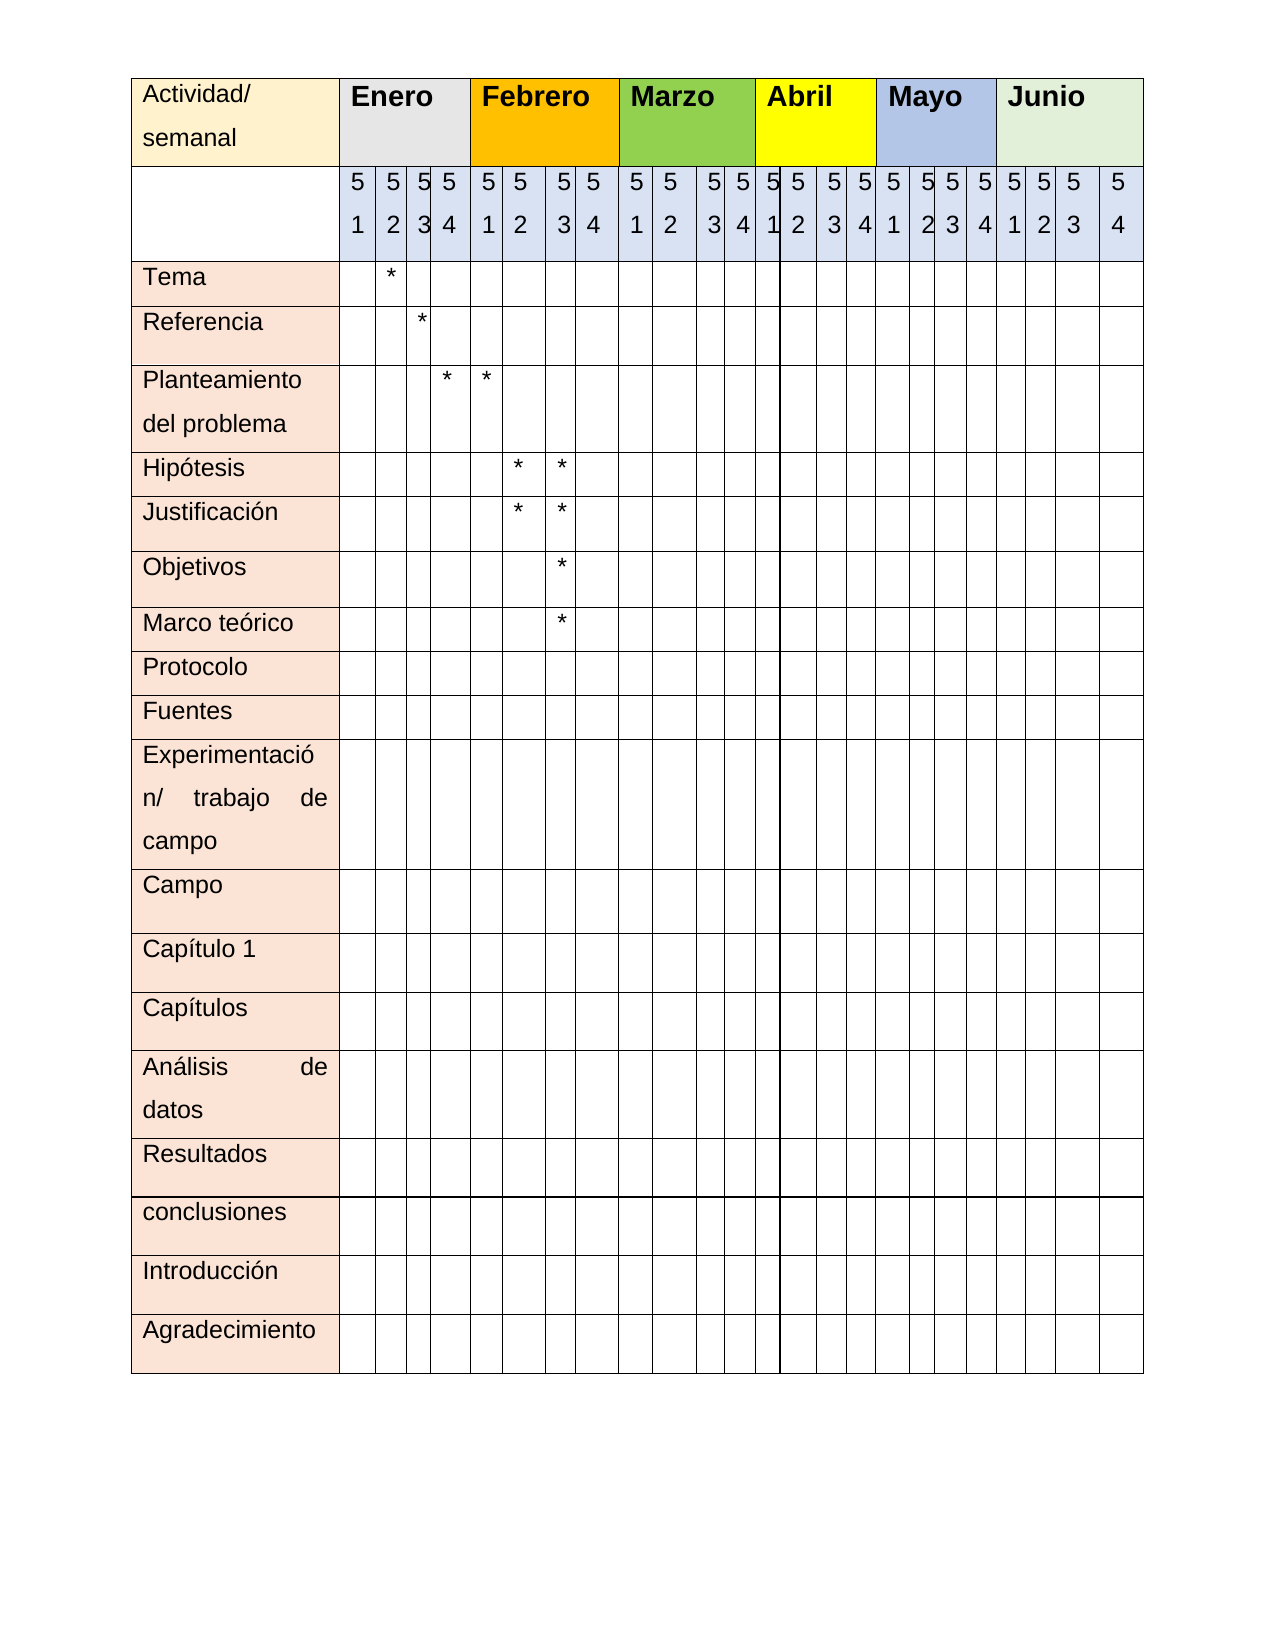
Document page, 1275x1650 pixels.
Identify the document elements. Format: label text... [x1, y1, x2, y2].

table_cell [876, 740, 909, 869]
table_cell Tema [132, 262, 339, 306]
table_cell [876, 552, 909, 607]
table_cell [876, 1315, 909, 1373]
table_cell [376, 934, 406, 992]
table_cell [653, 366, 696, 452]
table_cell [471, 1315, 502, 1373]
table_cell [967, 1139, 996, 1196]
table_cell [653, 993, 696, 1050]
table_cell [935, 497, 966, 551]
table_cell [781, 262, 816, 306]
table_cell [431, 870, 470, 933]
table_cell [376, 993, 406, 1050]
table_header Abril [756, 79, 876, 166]
table_cell [697, 552, 724, 607]
table_cell [997, 552, 1025, 607]
table_cell [935, 1139, 966, 1196]
table_cell [817, 552, 846, 607]
table_cell [407, 652, 430, 695]
table_cell [576, 934, 618, 992]
table_cell [997, 262, 1025, 306]
table_cell * [546, 453, 575, 496]
table_cell [407, 262, 430, 306]
table_cell [471, 307, 502, 364]
table_cell [503, 1256, 545, 1314]
table_cell [576, 740, 618, 869]
table_cell [576, 652, 618, 695]
table_cell [1100, 453, 1143, 496]
table_cell [471, 262, 502, 306]
table_cell [376, 1051, 406, 1138]
table_cell [1056, 993, 1099, 1050]
table_cell [471, 453, 502, 496]
table_cell [967, 608, 996, 651]
table_cell [910, 1198, 934, 1255]
table_cell [781, 870, 816, 933]
table_cell [576, 307, 618, 364]
table_cell [1100, 608, 1143, 651]
table_cell [376, 552, 406, 607]
table_cell [619, 1198, 652, 1255]
table_cell [997, 652, 1025, 695]
table_cell [817, 934, 846, 992]
table_cell 52 [910, 167, 934, 261]
table_cell [431, 696, 470, 739]
table_cell [756, 1051, 779, 1138]
table_cell [756, 497, 779, 551]
table_cell [967, 1051, 996, 1138]
table_header Junio [997, 79, 1143, 166]
table_cell [725, 366, 755, 452]
table_cell [619, 1256, 652, 1314]
table_cell [407, 993, 430, 1050]
table_cell [1100, 552, 1143, 607]
table_cell Marco teórico [132, 608, 339, 651]
table_cell [1026, 453, 1055, 496]
table_cell [653, 934, 696, 992]
table_cell [997, 696, 1025, 739]
table_cell [503, 552, 545, 607]
table_cell [876, 1139, 909, 1196]
table_cell [1100, 696, 1143, 739]
table_cell [817, 1139, 846, 1196]
table_cell [619, 993, 652, 1050]
table_cell [1100, 652, 1143, 695]
table_cell [546, 366, 575, 452]
table_cell [340, 552, 375, 607]
table_cell [817, 1198, 846, 1255]
table_cell [935, 1315, 966, 1373]
table_cell Capítulo 1 [132, 934, 339, 992]
table_cell [653, 262, 696, 306]
table_cell 53 [817, 167, 846, 261]
table_cell [817, 1051, 846, 1138]
table_cell [725, 652, 755, 695]
table_cell [431, 993, 470, 1050]
table_cell [1056, 497, 1099, 551]
table_cell [576, 552, 618, 607]
table_cell [619, 366, 652, 452]
table_cell [1026, 1315, 1055, 1373]
table_cell [1026, 1139, 1055, 1196]
table_cell [967, 652, 996, 695]
table_cell [997, 453, 1025, 496]
table_cell [376, 366, 406, 452]
table_cell [503, 1315, 545, 1373]
table_cell [431, 652, 470, 695]
table_cell [1026, 608, 1055, 651]
table_cell [847, 1198, 875, 1255]
table_cell [340, 740, 375, 869]
table_cell [697, 870, 724, 933]
table_cell [471, 1256, 502, 1314]
table_cell [756, 870, 779, 933]
table_cell Fuentes [132, 696, 339, 739]
table_cell [340, 307, 375, 364]
table_cell [1056, 870, 1099, 933]
table_cell [876, 366, 909, 452]
table_cell [431, 552, 470, 607]
table_cell [653, 740, 696, 869]
table_cell Resultados [132, 1139, 339, 1196]
table_cell [876, 453, 909, 496]
table_cell [876, 497, 909, 551]
table_cell [1056, 366, 1099, 452]
table_cell [407, 870, 430, 933]
table_cell 53 [935, 167, 966, 261]
table_cell [725, 993, 755, 1050]
table_cell [1056, 652, 1099, 695]
table_cell [576, 262, 618, 306]
table_cell [725, 1198, 755, 1255]
table_cell [1100, 497, 1143, 551]
table_cell [910, 307, 934, 364]
table_cell * [376, 262, 406, 306]
table_cell [847, 262, 875, 306]
table_cell [376, 1139, 406, 1196]
table_cell [619, 262, 652, 306]
table_cell Análisis de datos [132, 1051, 339, 1138]
table_cell [725, 1315, 755, 1373]
table_cell [997, 1256, 1025, 1314]
table_cell [1056, 1139, 1099, 1196]
table_cell [1100, 366, 1143, 452]
table_cell [546, 1198, 575, 1255]
table_cell [725, 934, 755, 992]
table_cell [725, 696, 755, 739]
table_cell [697, 497, 724, 551]
table_cell [1056, 1256, 1099, 1314]
table_cell [997, 993, 1025, 1050]
table_cell [997, 307, 1025, 364]
table_cell [471, 608, 502, 651]
table_cell [781, 740, 816, 869]
table_cell [697, 453, 724, 496]
table_cell [407, 1198, 430, 1255]
table_header Marzo [620, 79, 755, 166]
table_cell [619, 608, 652, 651]
table_cell [576, 608, 618, 651]
table_cell [847, 552, 875, 607]
table_cell 5 1 [619, 167, 652, 261]
table_cell [1026, 262, 1055, 306]
table_cell [876, 307, 909, 364]
table_cell [471, 993, 502, 1050]
table_cell [340, 366, 375, 452]
table_cell [910, 453, 934, 496]
table_cell [340, 497, 375, 551]
table_cell [1026, 552, 1055, 607]
table_cell [935, 696, 966, 739]
table_cell [967, 366, 996, 452]
table_cell [653, 652, 696, 695]
table_cell * [407, 307, 430, 364]
table_cell [935, 1051, 966, 1138]
table_cell [910, 652, 934, 695]
table_cell [781, 696, 816, 739]
table_cell [653, 1315, 696, 1373]
table_cell [619, 1315, 652, 1373]
table_cell 5 4 [1100, 167, 1143, 261]
table_cell [697, 262, 724, 306]
table_cell 5 2 [376, 167, 406, 261]
table_cell [967, 453, 996, 496]
table_cell [997, 1315, 1025, 1373]
table_cell [725, 262, 755, 306]
table_cell [847, 652, 875, 695]
table_cell [376, 1198, 406, 1255]
table_cell [653, 870, 696, 933]
table_cell [725, 307, 755, 364]
table_cell 51 [756, 167, 779, 261]
table_cell [576, 366, 618, 452]
table_cell [340, 1198, 375, 1255]
table_cell [935, 262, 966, 306]
table_cell [546, 652, 575, 695]
table_cell [697, 1315, 724, 1373]
table_cell 54 [847, 167, 875, 261]
table_cell [431, 1139, 470, 1196]
table_cell [997, 1198, 1025, 1255]
table_cell [376, 497, 406, 551]
table_cell [935, 1198, 966, 1255]
table_cell [756, 1198, 779, 1255]
table_cell [756, 934, 779, 992]
table_cell [817, 262, 846, 306]
table_cell [1056, 740, 1099, 869]
table_cell [471, 1198, 502, 1255]
table_cell [619, 652, 652, 695]
table_cell [781, 307, 816, 364]
table_cell [376, 1315, 406, 1373]
table_cell [756, 993, 779, 1050]
table_cell [546, 262, 575, 306]
table_cell [503, 1051, 545, 1138]
table_cell [407, 497, 430, 551]
table_cell [471, 870, 502, 933]
table_cell Introducción [132, 1256, 339, 1314]
table_cell [1056, 934, 1099, 992]
table_cell [407, 608, 430, 651]
table_cell [847, 870, 875, 933]
table_cell [576, 870, 618, 933]
table_cell [725, 1256, 755, 1314]
table_cell [576, 1198, 618, 1255]
table_cell [1056, 1198, 1099, 1255]
table_cell * [546, 608, 575, 651]
table_cell [847, 366, 875, 452]
table_cell [546, 1139, 575, 1196]
table_cell [1026, 307, 1055, 364]
table_cell [503, 1139, 545, 1196]
table_cell 5 3 [407, 167, 430, 261]
table_cell [967, 1256, 996, 1314]
table_cell [967, 696, 996, 739]
table_cell [997, 1051, 1025, 1138]
table_cell [1056, 453, 1099, 496]
table_cell [1100, 870, 1143, 933]
table_cell [376, 870, 406, 933]
table_cell [653, 608, 696, 651]
table_cell [876, 652, 909, 695]
table_cell [847, 608, 875, 651]
table_cell [910, 608, 934, 651]
table_cell [997, 740, 1025, 869]
table_cell [817, 497, 846, 551]
table_cell [781, 453, 816, 496]
table_cell [697, 934, 724, 992]
table_cell [546, 307, 575, 364]
table_cell [546, 993, 575, 1050]
table_cell [847, 696, 875, 739]
table_cell [910, 1315, 934, 1373]
table_cell Protocolo [132, 652, 339, 695]
table_cell [407, 1315, 430, 1373]
table_cell [725, 497, 755, 551]
table_cell [725, 870, 755, 933]
table_cell [576, 1139, 618, 1196]
table_cell [997, 608, 1025, 651]
table_cell [471, 696, 502, 739]
table_cell [876, 993, 909, 1050]
table_cell [619, 1051, 652, 1138]
table_cell [1026, 652, 1055, 695]
table_cell [340, 870, 375, 933]
table_cell [725, 740, 755, 869]
table_cell [576, 497, 618, 551]
table_cell [781, 1198, 816, 1255]
table_cell [407, 740, 430, 869]
table_cell [910, 262, 934, 306]
table_cell [697, 993, 724, 1050]
table_cell [781, 1051, 816, 1138]
table_header Enero [340, 79, 470, 166]
table_cell [431, 453, 470, 496]
table_cell [756, 552, 779, 607]
table_cell [847, 993, 875, 1050]
table_cell [910, 497, 934, 551]
table_cell [935, 307, 966, 364]
table_cell [1100, 1315, 1143, 1373]
table_cell [546, 1051, 575, 1138]
table_cell [1100, 993, 1143, 1050]
table_cell [817, 608, 846, 651]
table_cell [756, 1139, 779, 1196]
table_cell [1056, 262, 1099, 306]
table_cell 54 [725, 167, 755, 261]
table_cell 52 [1026, 167, 1055, 261]
table_cell [1100, 1051, 1143, 1138]
table_cell [967, 262, 996, 306]
table_cell [781, 552, 816, 607]
table_cell [431, 1256, 470, 1314]
table_cell * [546, 497, 575, 551]
table_cell [653, 1198, 696, 1255]
table_cell [781, 934, 816, 992]
table_cell [935, 1256, 966, 1314]
table_cell [697, 652, 724, 695]
table_cell Justificación [132, 497, 339, 551]
table_cell [653, 1051, 696, 1138]
table_cell [1026, 740, 1055, 869]
table_cell [935, 608, 966, 651]
table_cell [340, 1139, 375, 1196]
table_cell [376, 453, 406, 496]
table_cell [876, 262, 909, 306]
table_cell [876, 696, 909, 739]
table_cell [407, 934, 430, 992]
table_cell [781, 1139, 816, 1196]
table_cell [935, 870, 966, 933]
table_cell [471, 652, 502, 695]
table_cell [756, 652, 779, 695]
table_cell [697, 696, 724, 739]
table_cell [910, 1256, 934, 1314]
table_cell 51 [997, 167, 1025, 261]
table_cell [910, 366, 934, 452]
table_cell [653, 307, 696, 364]
table_cell [847, 1051, 875, 1138]
table_cell [431, 1198, 470, 1255]
table_cell [431, 307, 470, 364]
table_cell [546, 870, 575, 933]
table_cell [910, 552, 934, 607]
table_cell [340, 993, 375, 1050]
table_cell [847, 1139, 875, 1196]
table_cell [1056, 552, 1099, 607]
table_cell [503, 652, 545, 695]
table_cell [376, 307, 406, 364]
table_cell 5 2 [503, 167, 545, 261]
table_cell [910, 870, 934, 933]
table_cell [756, 740, 779, 869]
table_cell [340, 608, 375, 651]
table_cell [1026, 696, 1055, 739]
table_cell [1026, 1198, 1055, 1255]
table_cell [756, 453, 779, 496]
table_cell [503, 1198, 545, 1255]
table_cell [1056, 608, 1099, 651]
table_cell [619, 870, 652, 933]
table_cell [340, 1315, 375, 1373]
table_cell [619, 552, 652, 607]
table_cell [471, 1051, 502, 1138]
table_cell [756, 696, 779, 739]
table_cell * [431, 366, 470, 452]
table_cell [1026, 366, 1055, 452]
table_cell [619, 696, 652, 739]
table_cell [340, 262, 375, 306]
table_cell [407, 552, 430, 607]
table_cell [132, 167, 339, 261]
table_cell [756, 1256, 779, 1314]
table_cell [967, 1198, 996, 1255]
table_cell [653, 552, 696, 607]
table_cell * [503, 497, 545, 551]
table_cell 5 4 [431, 167, 470, 261]
table_cell [340, 652, 375, 695]
table_cell [1100, 740, 1143, 869]
table_cell [340, 1256, 375, 1314]
table_cell [431, 934, 470, 992]
table_cell [725, 1139, 755, 1196]
table_cell [407, 1256, 430, 1314]
table_cell [781, 1256, 816, 1314]
table_cell [876, 934, 909, 992]
table_cell [725, 453, 755, 496]
table_cell [503, 740, 545, 869]
table_cell [697, 366, 724, 452]
table_cell [376, 740, 406, 869]
table_cell [1026, 1051, 1055, 1138]
table_cell [781, 1315, 816, 1373]
table_cell 5 4 [576, 167, 618, 261]
table_cell conclusiones [132, 1198, 339, 1255]
table_cell [876, 1256, 909, 1314]
table_cell [503, 934, 545, 992]
table_cell [503, 993, 545, 1050]
table_cell [967, 552, 996, 607]
table_cell [935, 366, 966, 452]
table_cell [847, 453, 875, 496]
table_cell [697, 307, 724, 364]
table_cell [910, 934, 934, 992]
table_cell [576, 1256, 618, 1314]
table_cell [876, 870, 909, 933]
table_cell 5 3 [546, 167, 575, 261]
table_cell 52 [781, 167, 816, 261]
table_cell [935, 934, 966, 992]
table_cell [697, 740, 724, 869]
table_cell [407, 1139, 430, 1196]
table_cell [997, 497, 1025, 551]
table_cell [935, 740, 966, 869]
table_cell [619, 453, 652, 496]
table_cell [619, 497, 652, 551]
table_cell [503, 870, 545, 933]
table_cell [1026, 934, 1055, 992]
table_cell [340, 453, 375, 496]
table_cell [876, 608, 909, 651]
table_cell [817, 307, 846, 364]
table_cell [431, 1051, 470, 1138]
table_cell [725, 552, 755, 607]
table_cell [876, 1198, 909, 1255]
table_cell [817, 652, 846, 695]
table_cell [817, 740, 846, 869]
table_cell [817, 993, 846, 1050]
table_cell [847, 1256, 875, 1314]
table_cell [503, 366, 545, 452]
table_cell [376, 652, 406, 695]
table_cell [997, 366, 1025, 452]
table_cell [1100, 262, 1143, 306]
table_cell Campo [132, 870, 339, 933]
table_cell [910, 740, 934, 869]
table_cell [997, 1139, 1025, 1196]
table_cell [471, 740, 502, 869]
table_cell [546, 1256, 575, 1314]
table_cell 51 [876, 167, 909, 261]
table_cell [847, 740, 875, 869]
table_cell [697, 608, 724, 651]
table_cell [725, 1051, 755, 1138]
table_cell [431, 608, 470, 651]
table_cell [910, 1051, 934, 1138]
table_cell [997, 934, 1025, 992]
table_cell [967, 993, 996, 1050]
table_cell [576, 993, 618, 1050]
table_cell [997, 870, 1025, 933]
table_cell 52 [653, 167, 696, 261]
table_cell [619, 740, 652, 869]
table_cell [1100, 1198, 1143, 1255]
table_cell [340, 934, 375, 992]
table_cell [910, 993, 934, 1050]
table_cell [817, 1256, 846, 1314]
table_cell [1100, 1139, 1143, 1196]
table_cell [576, 1315, 618, 1373]
table_cell [817, 870, 846, 933]
table_cell [1026, 1256, 1055, 1314]
table_cell [781, 993, 816, 1050]
table_cell [376, 696, 406, 739]
table_cell [340, 696, 375, 739]
table_cell [876, 1051, 909, 1138]
table_cell [503, 696, 545, 739]
table_cell [576, 1051, 618, 1138]
table_cell [471, 934, 502, 992]
table_cell 5 1 [340, 167, 375, 261]
table_cell [781, 497, 816, 551]
table_cell [653, 1139, 696, 1196]
table_cell * [546, 552, 575, 607]
table_cell [1026, 870, 1055, 933]
table_cell [847, 934, 875, 992]
table_header Febrero [471, 79, 619, 166]
table_cell [619, 307, 652, 364]
table_cell [697, 1256, 724, 1314]
table_cell [817, 366, 846, 452]
table_cell [967, 870, 996, 933]
table_cell [653, 453, 696, 496]
table_cell [847, 497, 875, 551]
table_cell [967, 934, 996, 992]
table_cell [576, 696, 618, 739]
table_cell [725, 608, 755, 651]
table_cell [619, 934, 652, 992]
table_cell [1100, 934, 1143, 992]
table_cell [1056, 1051, 1099, 1138]
table_cell [653, 1256, 696, 1314]
table_cell [340, 1051, 375, 1138]
table_cell 53 [1056, 167, 1099, 261]
table_cell [503, 307, 545, 364]
table_cell [407, 696, 430, 739]
table_cell [431, 262, 470, 306]
table_cell [697, 1139, 724, 1196]
table_cell [781, 608, 816, 651]
table_cell Experimentación/ trabajo de campo [132, 740, 339, 869]
table_cell [817, 1315, 846, 1373]
table_cell [1056, 307, 1099, 364]
table_cell [619, 1139, 652, 1196]
table_cell [1056, 1315, 1099, 1373]
table_cell [546, 740, 575, 869]
table_cell [471, 1139, 502, 1196]
table_cell 53 [697, 167, 724, 261]
table_header Actividad/ semanal [132, 79, 339, 166]
table_cell [847, 307, 875, 364]
table_cell [471, 552, 502, 607]
table_cell [910, 1139, 934, 1196]
table_cell [935, 993, 966, 1050]
table_cell [1100, 1256, 1143, 1314]
table_cell Capítulos [132, 993, 339, 1050]
table_cell [697, 1051, 724, 1138]
table_cell 54 [967, 167, 996, 261]
table_cell [817, 696, 846, 739]
table_cell * [471, 366, 502, 452]
table_cell [471, 497, 502, 551]
table_cell [967, 497, 996, 551]
table_cell [910, 696, 934, 739]
table_cell [756, 262, 779, 306]
table_header Mayo [877, 79, 996, 166]
table_cell Agradecimiento [132, 1315, 339, 1373]
table_cell [407, 453, 430, 496]
table_cell [503, 608, 545, 651]
table_cell [546, 696, 575, 739]
table_cell Hipótesis [132, 453, 339, 496]
table_cell [653, 497, 696, 551]
table_cell [653, 696, 696, 739]
table_cell [967, 1315, 996, 1373]
table_cell 5 1 [471, 167, 502, 261]
table_cell [935, 552, 966, 607]
table_cell [756, 366, 779, 452]
table_cell [431, 1315, 470, 1373]
table_cell [1100, 307, 1143, 364]
table_cell [1056, 696, 1099, 739]
table_cell [1026, 993, 1055, 1050]
table_cell [756, 1315, 779, 1373]
table_cell [1026, 497, 1055, 551]
table_cell [756, 307, 779, 364]
table_cell [697, 1198, 724, 1255]
table_cell [935, 652, 966, 695]
table_cell [967, 307, 996, 364]
table_cell [546, 934, 575, 992]
table_cell [503, 262, 545, 306]
table_cell Objetivos [132, 552, 339, 607]
table_cell [756, 608, 779, 651]
table_cell Referencia [132, 307, 339, 364]
table_cell [781, 652, 816, 695]
table_cell [431, 740, 470, 869]
table_cell [546, 1315, 575, 1373]
table_cell [847, 1315, 875, 1373]
table_cell [376, 1256, 406, 1314]
table_cell [407, 366, 430, 452]
table_cell [407, 1051, 430, 1138]
table_cell [376, 608, 406, 651]
table_cell [781, 366, 816, 452]
table_cell [967, 740, 996, 869]
table_cell [817, 453, 846, 496]
table_cell * [503, 453, 545, 496]
table_cell [935, 453, 966, 496]
table_cell [431, 497, 470, 551]
table_cell [576, 453, 618, 496]
table_cell Planteamiento del problema [132, 366, 339, 452]
